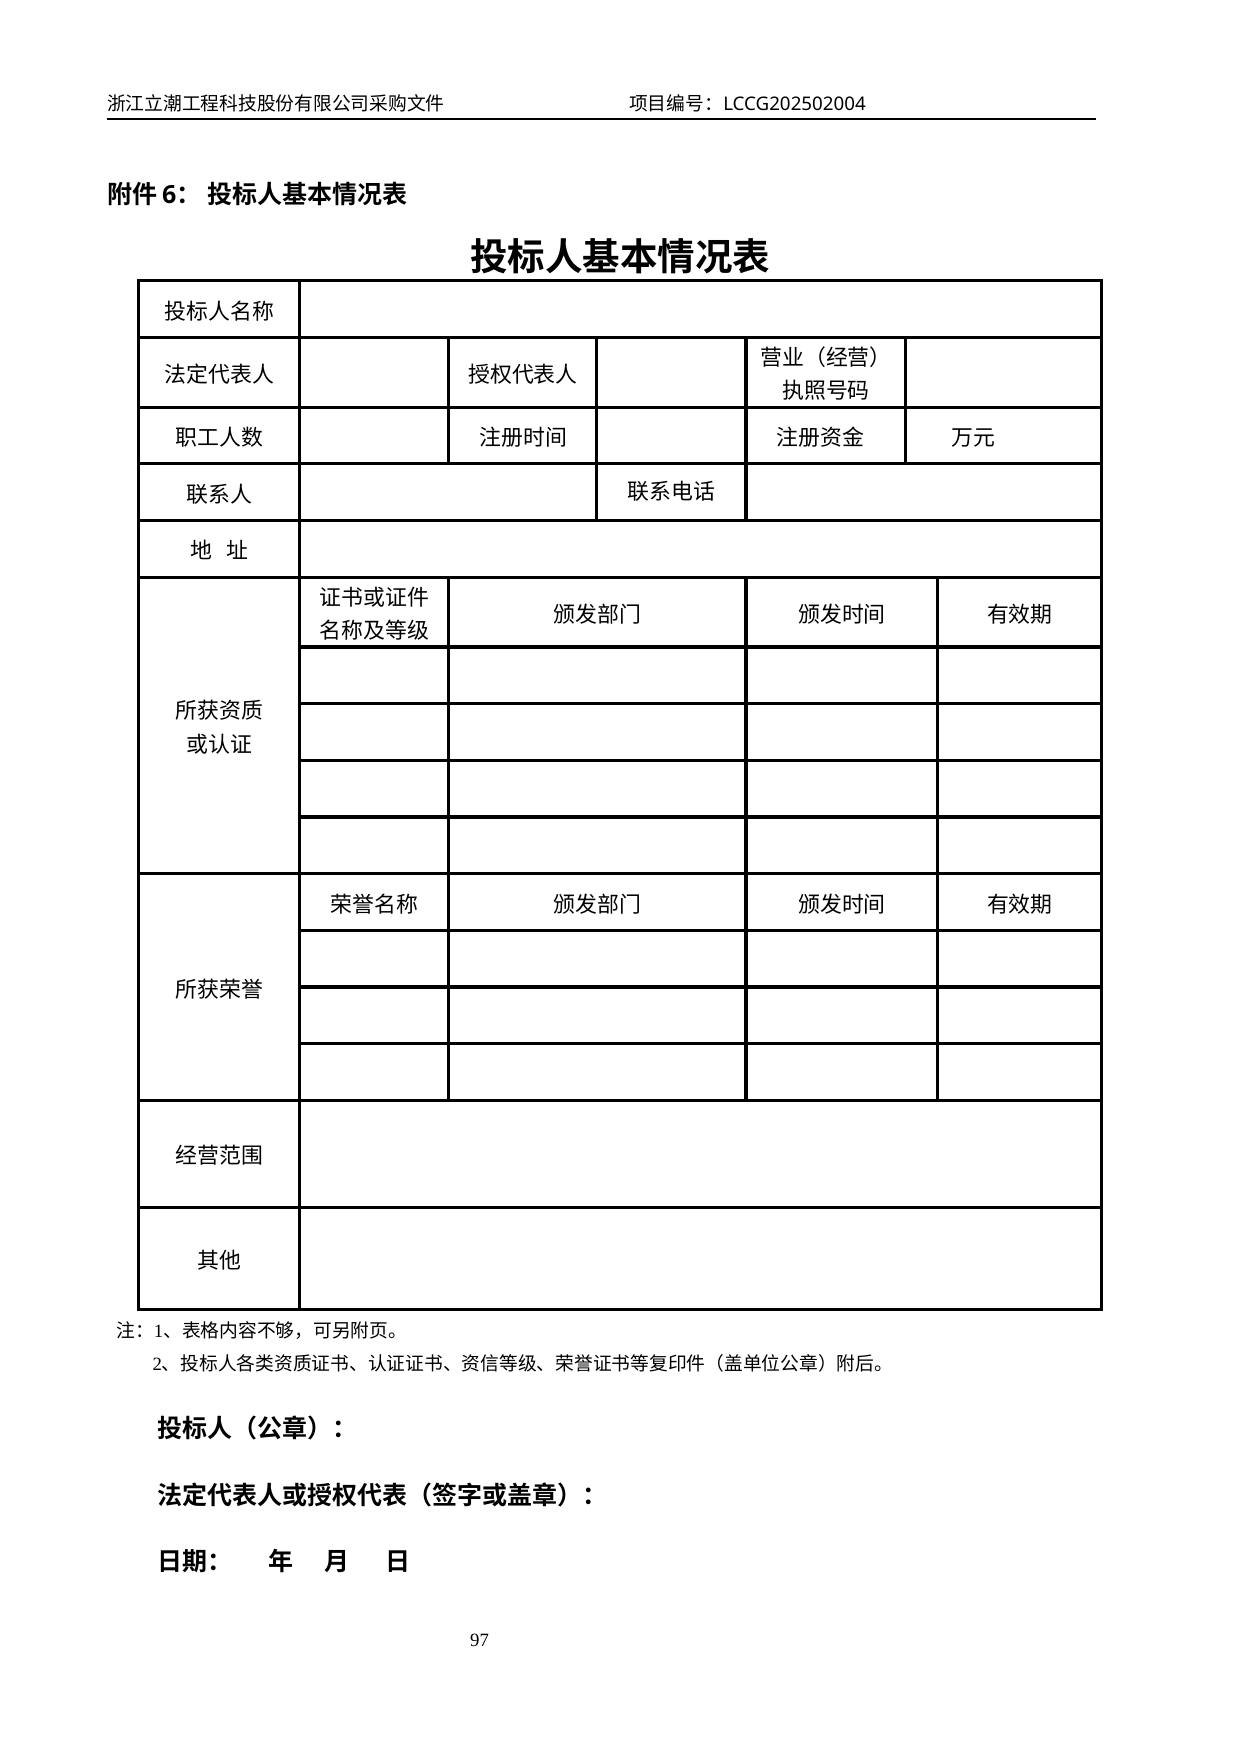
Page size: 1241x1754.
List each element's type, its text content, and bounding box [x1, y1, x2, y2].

table_cell 地 址 [140, 522, 298, 576]
table_cell [301, 1045, 447, 1099]
text 法定代表人或授权代表（签字或盖章）： [107, 1477, 1133, 1511]
table_cell [450, 762, 744, 815]
table_cell [748, 762, 936, 815]
table_cell [301, 762, 447, 815]
table_cell 颁发时间 [748, 579, 936, 645]
table_cell [301, 819, 447, 872]
table_cell [748, 705, 936, 759]
table_cell [939, 932, 1100, 985]
table_cell [450, 932, 744, 985]
text 投标人（公章）： [107, 1411, 1133, 1444]
table_header [301, 282, 1100, 336]
table_cell 颁发部门 [450, 875, 744, 929]
table_cell 所获荣誉 [140, 875, 298, 1099]
table_cell [450, 649, 744, 702]
table_header 投标人名称 [140, 282, 298, 336]
table_cell 颁发时间 [748, 875, 936, 929]
table_cell [748, 932, 936, 985]
table_cell [301, 1102, 1100, 1206]
table_cell 颁发部门 [450, 579, 744, 645]
table_cell 其他 [140, 1209, 298, 1308]
table_cell [939, 1045, 1100, 1099]
table_cell 经营范围 [140, 1102, 298, 1206]
table_cell [748, 465, 1100, 519]
subtitle 附件6： 投标人基本情况表 [107, 177, 1133, 210]
table_cell 注册时间 [450, 409, 595, 462]
text 注：1、表格内容不够，可另附页。 [107, 1311, 1133, 1344]
table_cell 授权代表人 [450, 339, 595, 406]
table_cell [301, 409, 447, 462]
text 2、投标人各类资质证书、认证证书、资信等级、荣誉证书等复印件（盖单位公章）附后。 [107, 1344, 1133, 1377]
table_cell [450, 819, 744, 872]
table_cell 有效期 [939, 579, 1100, 645]
table_cell [301, 339, 447, 406]
table_cell [939, 649, 1100, 702]
text 投标人基本情况表 [107, 237, 1133, 279]
table_cell [748, 649, 936, 702]
table_cell 所获资质 或认证 [140, 579, 298, 872]
table_cell [907, 339, 1100, 406]
table_cell [939, 989, 1100, 1042]
table_cell [450, 989, 744, 1042]
table_cell [301, 522, 1100, 576]
table_cell [939, 705, 1100, 759]
table_cell [301, 705, 447, 759]
table_cell 万元 [907, 409, 1100, 462]
table_cell 有效期 [939, 875, 1100, 929]
table_cell 法定代表人 [140, 339, 298, 406]
table_cell 证书或证件名称及等级 [301, 579, 447, 645]
table_cell [748, 819, 936, 872]
table_cell [301, 989, 447, 1042]
table_cell [598, 409, 744, 462]
table_cell 职工人数 [140, 409, 298, 462]
table_cell [301, 932, 447, 985]
table_cell 荣誉名称 [301, 875, 447, 929]
table_cell 联系电话 [598, 465, 744, 519]
table_cell [748, 989, 936, 1042]
table_cell [748, 1045, 936, 1099]
table_cell 联系人 [140, 465, 298, 519]
table_cell [939, 762, 1100, 815]
table_cell [598, 339, 744, 406]
table_cell [450, 1045, 744, 1099]
table_cell [301, 649, 447, 702]
table_cell 营业（经营）执照号码 [748, 339, 904, 406]
table_cell [301, 465, 595, 519]
table_cell 注册资金 [748, 409, 904, 462]
table_cell [301, 1209, 1100, 1308]
text 日期： 年 月 日 [107, 1544, 1133, 1577]
table_cell [450, 705, 744, 759]
table_cell [939, 819, 1100, 872]
